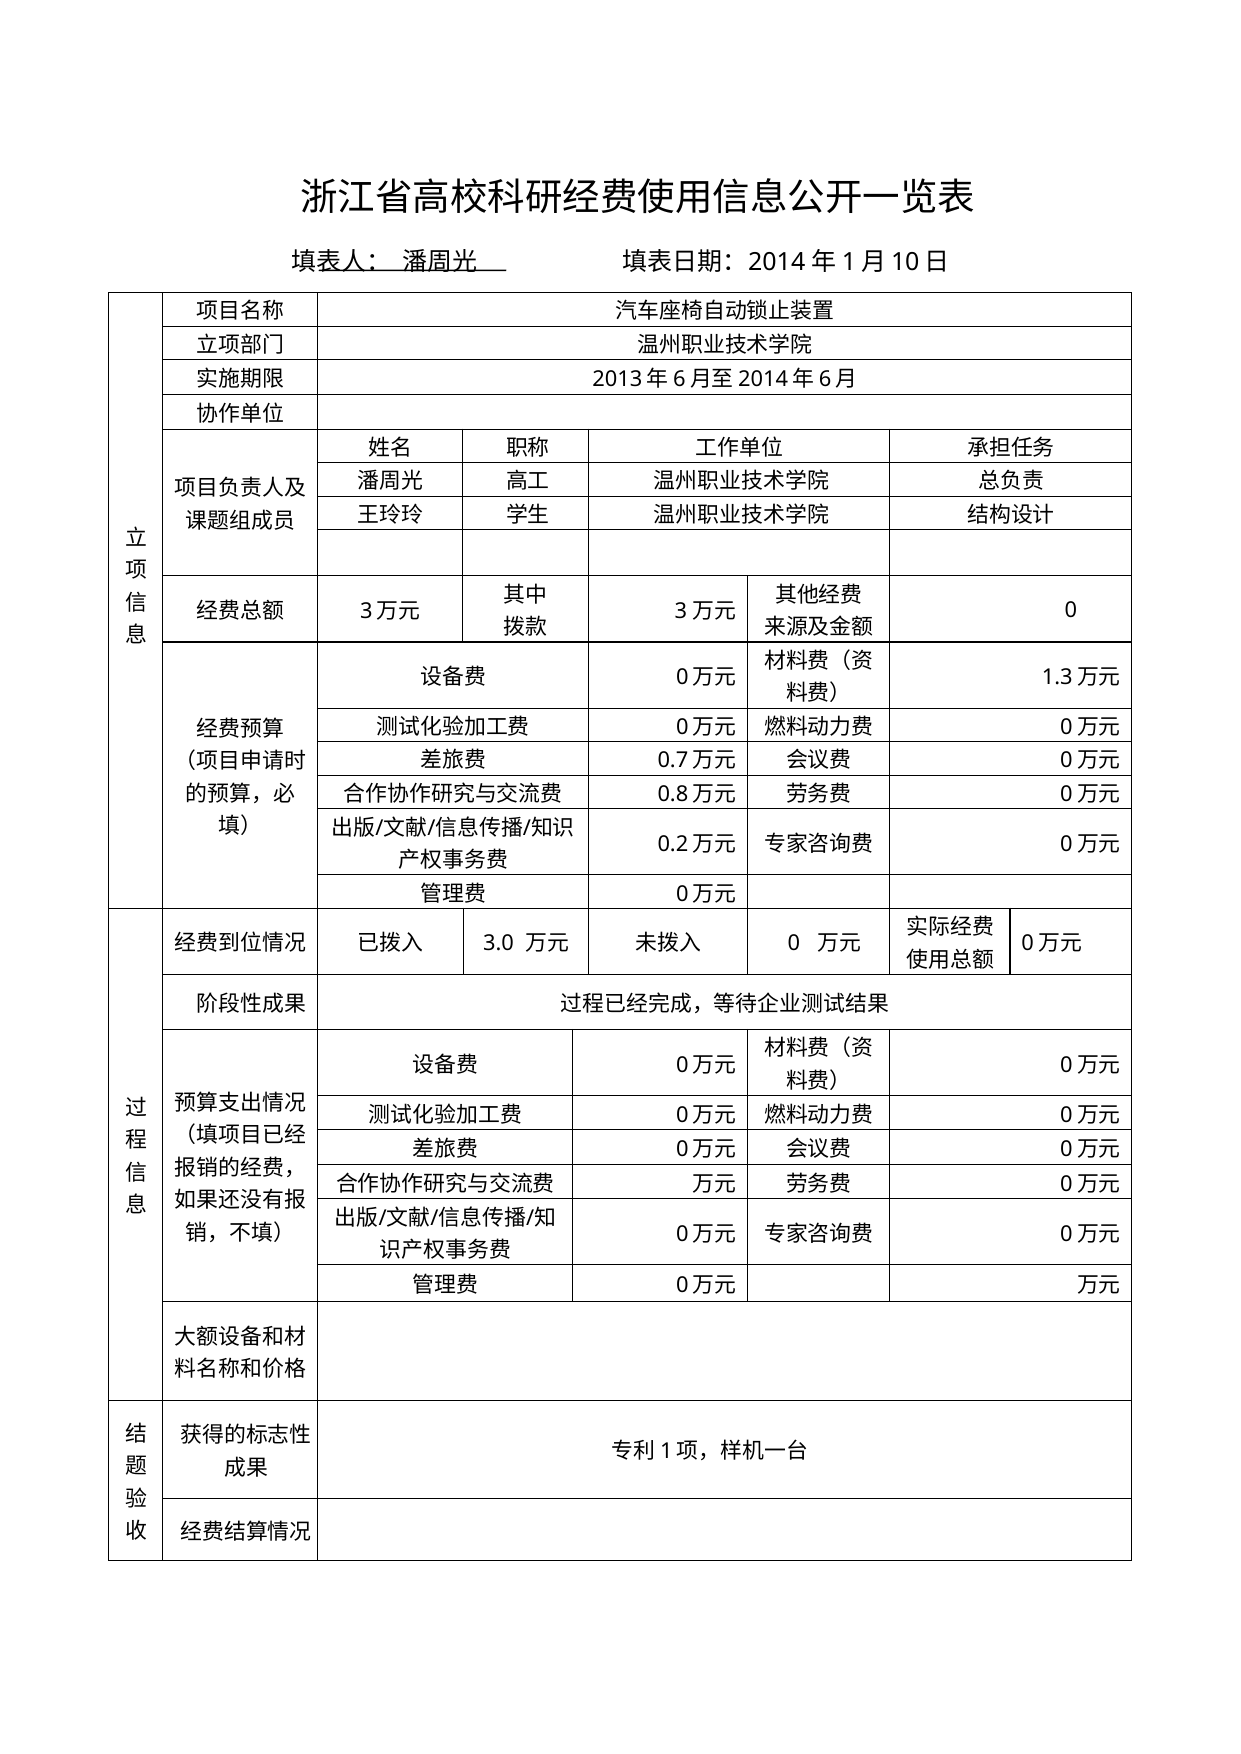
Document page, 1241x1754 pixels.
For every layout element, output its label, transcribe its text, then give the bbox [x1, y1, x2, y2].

table_cell 0万元 [890, 1199, 1131, 1264]
table_cell 0万元 [890, 776, 1131, 808]
table_cell 1.3万元 [890, 643, 1131, 707]
table_header 项目名称 [163, 293, 317, 326]
table_cell 劳务费 [748, 1165, 889, 1198]
table_cell 0.8万元 [589, 776, 747, 808]
table_cell 3万元 [318, 576, 462, 641]
table_cell 会议费 [748, 1130, 889, 1164]
table_cell 合作协作研究与交流费 [318, 776, 588, 808]
table_cell 劳务费 [748, 776, 889, 808]
table_cell 潘周光 [318, 463, 462, 496]
table_cell 温州职业技术学院 [589, 463, 889, 496]
table_cell 大额设备和材料名称和价格 [163, 1302, 317, 1399]
table_cell 管理费 [318, 875, 588, 908]
table_cell 材料费（资料费） [748, 1030, 889, 1095]
table_cell 其他经费 来源及金额 [748, 576, 889, 641]
table_cell 设备费 [318, 643, 588, 707]
table_header 汽车座椅自动锁止装置 [318, 293, 1131, 326]
table_cell 温州职业技术学院 [589, 497, 889, 529]
table_cell 0万元 [573, 1199, 747, 1264]
table_cell 职称 [463, 430, 588, 462]
table_cell 0万元 [890, 1030, 1131, 1095]
table_cell 阶段性成果 [163, 975, 317, 1029]
table_cell 经费预算 （项目申请时的预算，必填） [163, 643, 317, 908]
table_cell 3 万元 [589, 576, 747, 641]
table_cell 预算支出情况 （填项目已经报销的经费，如果还没有报销，不填） [163, 1030, 317, 1301]
table_cell 差旅费 [318, 742, 588, 774]
table_cell 经费结算情况 [163, 1499, 317, 1560]
table_cell 测试化验加工费 [318, 709, 588, 741]
table_cell 0万元 [890, 709, 1131, 741]
table_cell 0.7万元 [589, 742, 747, 774]
table_cell 燃料动力费 [748, 709, 889, 741]
table_cell 0万元 [890, 742, 1131, 774]
table_cell 2013年6月至2014年6月 [318, 360, 1131, 394]
table_cell 项目负责人及课题组成员 [163, 430, 317, 575]
table_cell 万元 [573, 1165, 747, 1198]
table_cell [463, 530, 588, 575]
table_cell 高工 [463, 463, 588, 496]
table_cell 专家咨询费 [748, 1199, 889, 1264]
text 填表人： 潘周光 填表日期：2014 年1月10日 [187, 227, 1053, 292]
table_cell 其中 拨款 [463, 576, 588, 641]
table_cell [318, 1499, 1131, 1560]
table_cell 经费总额 [163, 576, 317, 641]
table_cell 经费到位情况 [163, 909, 317, 974]
table_cell 专利1项，样机一台 [318, 1401, 1131, 1498]
table_cell [318, 530, 462, 575]
table_cell 测试化验加工费 [318, 1096, 572, 1129]
table_cell [318, 395, 1131, 428]
table_cell 管理费 [318, 1265, 572, 1301]
table_cell 姓名 [318, 430, 462, 462]
table_cell 3.0 万元 [464, 909, 588, 974]
table_cell 0万元 [573, 1265, 747, 1301]
table_cell 会议费 [748, 742, 889, 774]
table_cell 出版/文献/信息传播/知识产权事务费 [318, 1199, 572, 1264]
table_cell [748, 875, 889, 908]
table_cell 学生 [463, 497, 588, 529]
table_cell 0万元 [1011, 909, 1131, 974]
table_cell 燃料动力费 [748, 1096, 889, 1129]
table_cell [748, 1265, 889, 1301]
table_cell 协作单位 [163, 395, 317, 428]
table_cell 专家咨询费 [748, 809, 889, 874]
table_cell 结构设计 [890, 497, 1131, 529]
table_cell 0万元 [573, 1130, 747, 1164]
table_cell 结题验收信息 [109, 1401, 162, 1560]
table_cell 0万元 [589, 709, 747, 741]
table_cell 0 万元 [748, 909, 889, 974]
table_cell 0.2万元 [589, 809, 747, 874]
table_cell 承担任务 [890, 430, 1131, 462]
table_cell 获得的标志性成果 [163, 1401, 317, 1498]
table_cell 0万元 [890, 1130, 1131, 1164]
table_cell 0万元 [589, 875, 747, 908]
table_cell 实际经费使用总额 [890, 909, 1009, 974]
table_cell 0万元 [589, 643, 747, 707]
table_cell 总负责 [890, 463, 1131, 496]
table_cell [890, 530, 1131, 575]
table_cell 0万元 [573, 1096, 747, 1129]
table_cell 实施期限 [163, 360, 317, 394]
table_cell 0万元 [890, 1165, 1131, 1198]
table_cell 0万元 [890, 1096, 1131, 1129]
table_cell 材料费（资料费） [748, 643, 889, 707]
table_cell 过程已经完成，等待企业测试结果 [318, 975, 1131, 1029]
table_cell 王玲玲 [318, 497, 462, 529]
table_cell 合作协作研究与交流费 [318, 1165, 572, 1198]
table_cell 温州职业技术学院 [318, 327, 1131, 359]
table_cell 过程 信息 [109, 909, 162, 1399]
table_cell [890, 875, 1131, 908]
table_cell 0万元 [573, 1030, 747, 1095]
table_cell 未拨入 [589, 909, 747, 974]
table_cell [589, 530, 889, 575]
table_cell 0 [890, 576, 1131, 641]
table_header 立项 信息 [109, 293, 162, 908]
table_cell 差旅费 [318, 1130, 572, 1164]
table_cell 设备费 [318, 1030, 572, 1095]
table_cell 立项部门 [163, 327, 317, 359]
table_cell 已拨入 [318, 909, 463, 974]
text 浙江省高校科研经费使用信息公开一览表 [187, 162, 1053, 227]
table_cell 出版/文献/信息传播/知识产权事务费 [318, 809, 588, 874]
table_cell 工作单位 [589, 430, 889, 462]
table_cell 万元 [890, 1265, 1131, 1301]
table_cell 0万元 [890, 809, 1131, 874]
table_cell [318, 1302, 1131, 1399]
